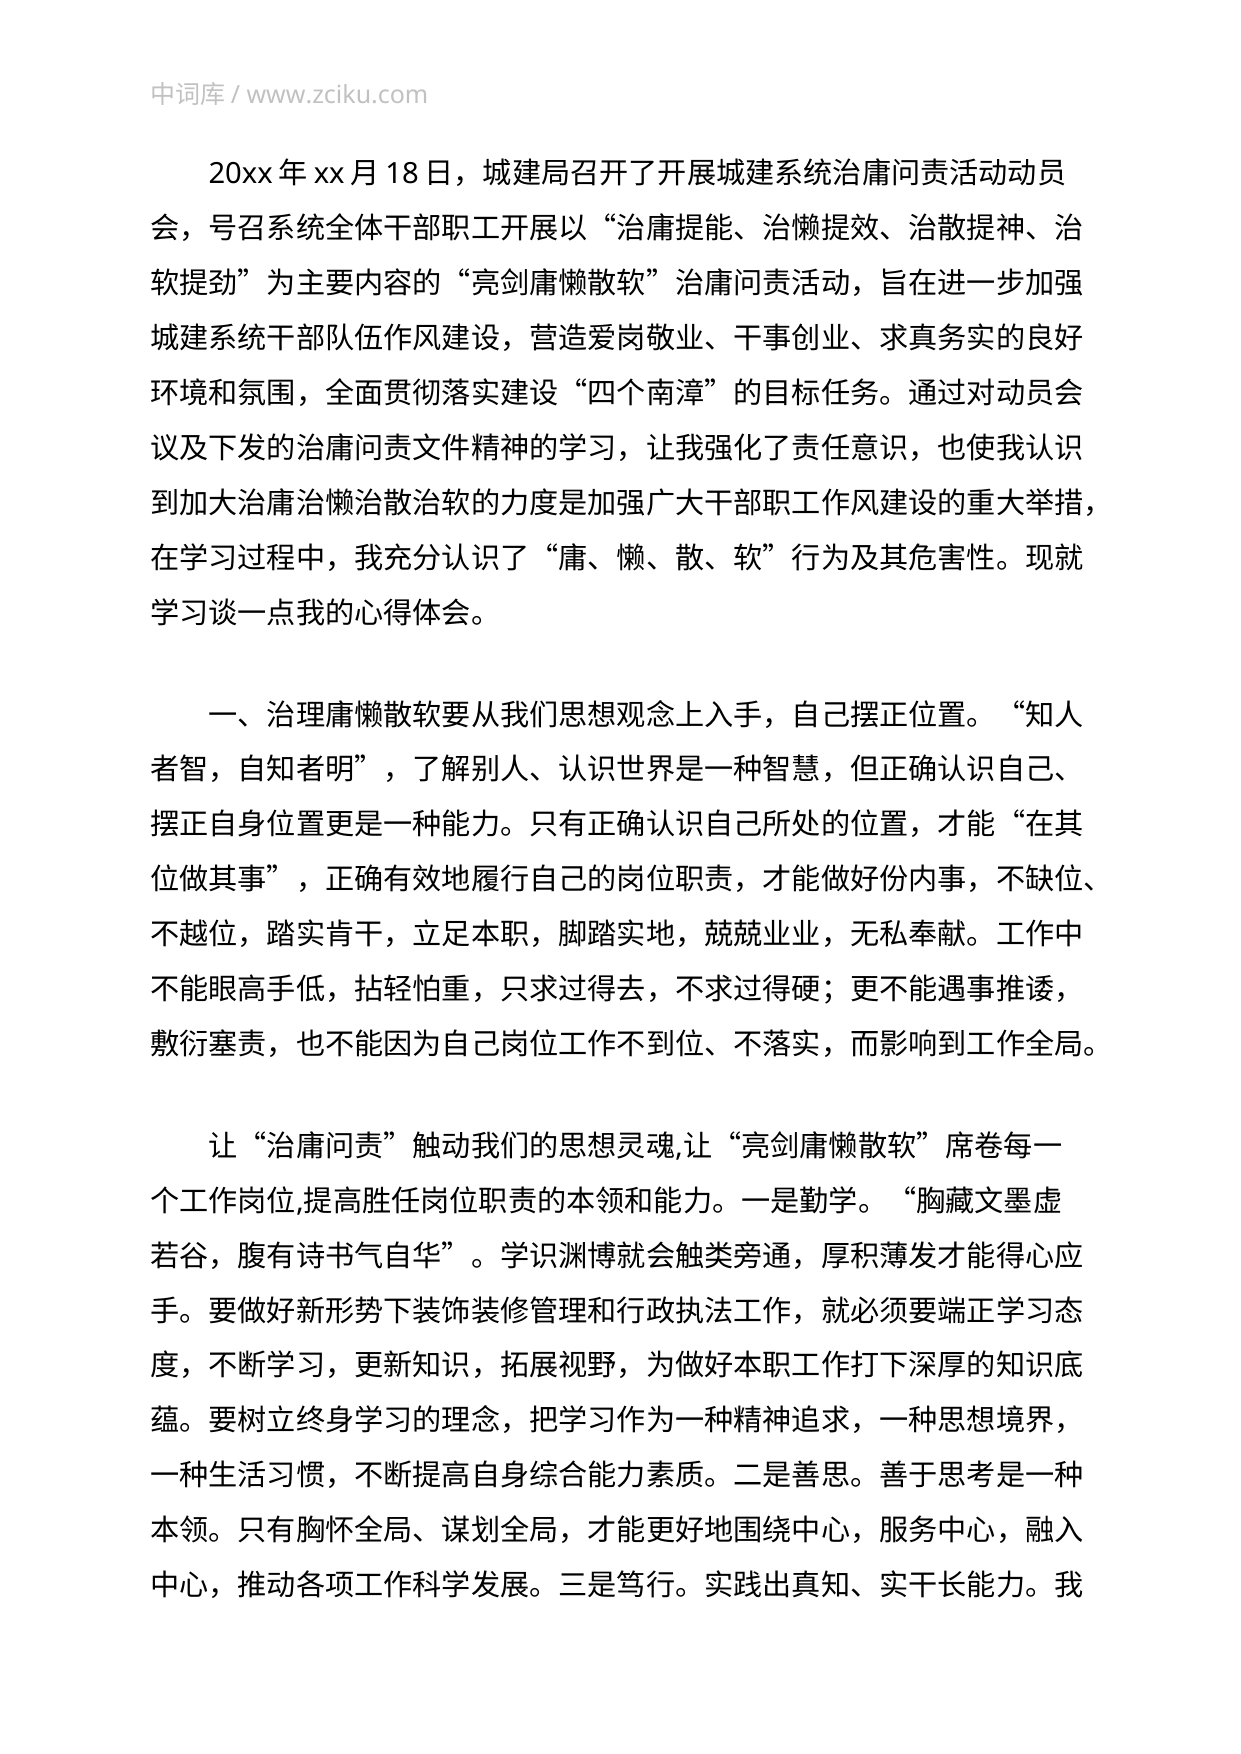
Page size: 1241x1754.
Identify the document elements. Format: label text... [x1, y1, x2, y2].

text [150, 1122, 1090, 1604]
text 一、治理庸懒散软要从我们思想观念上入手，自己摆正位置。“知人者智，自知者明”，了解别人、认识世界是一种智慧，但正确认识自己、摆正自身位置更是一种能力。只有正确认识自己所处的位置，才能“在其位做其事”，正确有效地履行自己的岗位职责，才能做好份内事，不缺位、不越位，踏实肯干，立足本职，脚踏实地，兢兢业业，无私奉献。工作中不能眼高手低，拈轻怕重，只求过得去，不求过得硬；更不能遇事推诿，敷衍塞责，也不能因为自己岗位工作不到位、不落实，而影响到工作全局。 [150, 691, 1090, 1063]
text 20xx年xx月18日，城建局召开了开展城建系统治庸问责活动动员会，号召系统全体干部职工开展以“治庸提能、治懒提效、治散提神、治软提劲”为主要内容的“亮剑庸懒散软”治庸问责活动，旨在进一步加强城建系统干部队伍作风建设，营造爱岗敬业、干事创业、求真务实的良好环境和氛围，全面贯彻落实建设“四个南漳”的目标任务。通过对动员会议及下发的治庸问责文件精神的学习，让我强化了责任意识，也使我认识到加大治庸治懒治散治软的力度是加强广大干部职工作风建设的重大举措，在学习过程中，我充分认识了“庸、懒、散、软”行为及其危害性。现就学习谈一点我的心得体会。 [150, 150, 1090, 632]
